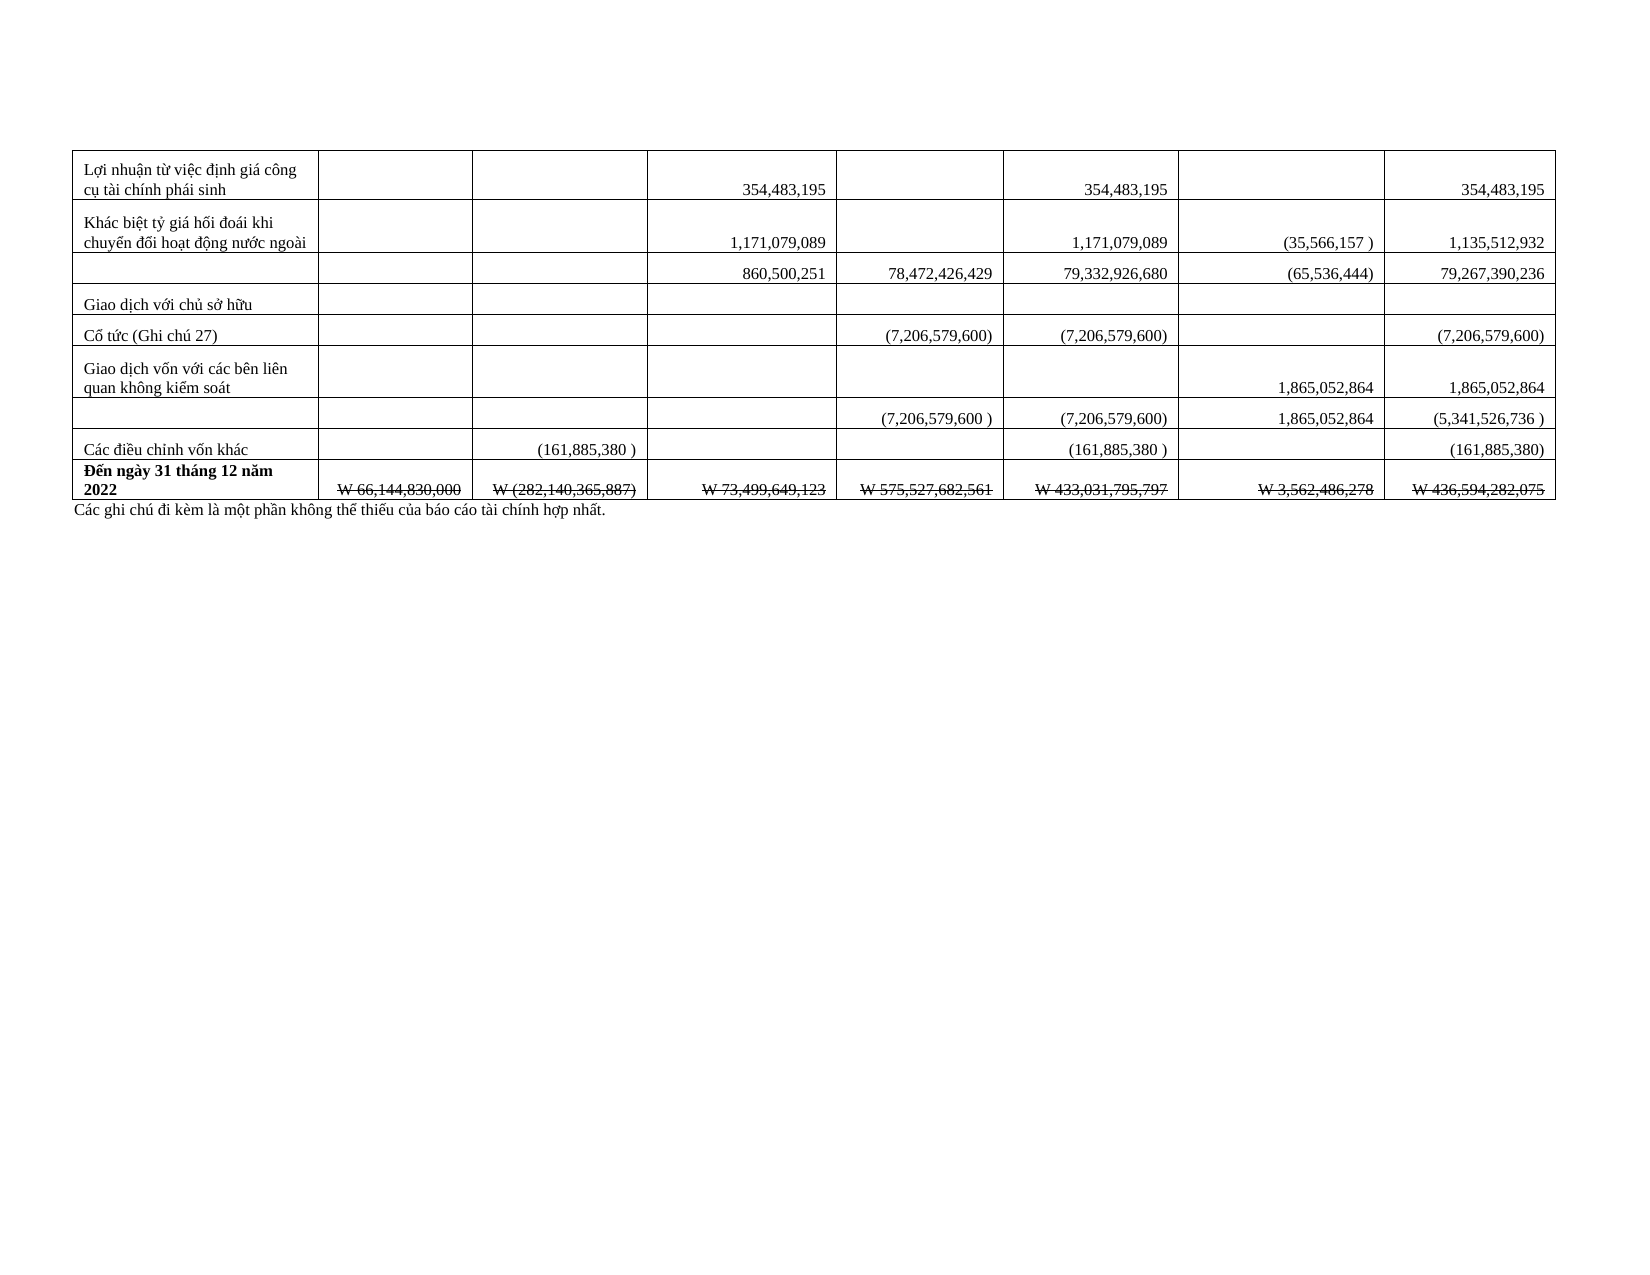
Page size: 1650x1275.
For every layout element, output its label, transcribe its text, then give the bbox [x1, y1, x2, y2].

table_cell W (282,140,365,887) [473, 460, 647, 499]
table_cell [648, 284, 836, 314]
table_cell (7,206,579,600) [1004, 398, 1178, 428]
table_cell 1,865,052,864 [1385, 346, 1555, 397]
table_cell (161,885,380 ) [1004, 429, 1178, 459]
table_cell [1004, 284, 1178, 314]
table_cell Cổ tức (Ghi chú 27) [73, 315, 318, 345]
table_cell [1179, 284, 1384, 314]
table_cell (35,566,157 ) [1179, 200, 1384, 252]
table_cell [648, 346, 836, 397]
table_cell [648, 398, 836, 428]
table_cell [319, 315, 472, 345]
table_cell (5,341,526,736 ) [1385, 398, 1555, 428]
table_cell 79,267,390,236 [1385, 253, 1555, 283]
table_cell [319, 346, 472, 397]
table_cell Giao dịch vốn với các bên liên quan không kiểm soát [73, 346, 318, 397]
table_cell W 73,499,649,123 [648, 460, 836, 499]
table_cell W 436,594,282,075 [1385, 460, 1555, 499]
table_cell 1,865,052,864 [1179, 398, 1384, 428]
table_cell 354,483,195 [1385, 151, 1555, 198]
table_cell 1,171,079,089 [1004, 200, 1178, 252]
table_cell 860,500,251 [648, 253, 836, 283]
table_cell [837, 429, 1003, 459]
table_cell [837, 284, 1003, 314]
table_cell (7,206,579,600 ) [837, 398, 1003, 428]
table_cell [319, 200, 472, 252]
table_cell [1004, 346, 1178, 397]
table_cell [473, 284, 647, 314]
table_cell 78,472,426,429 [837, 253, 1003, 283]
table_cell 1,135,512,932 [1385, 200, 1555, 252]
table_cell [1179, 315, 1384, 345]
table_cell [473, 315, 647, 345]
table_cell [648, 315, 836, 345]
table_cell (161,885,380) [1385, 429, 1555, 459]
table_cell Đến ngày 31 tháng 12 năm 2022 [73, 460, 318, 499]
table_cell 1,865,052,864 [1179, 346, 1384, 397]
table_cell 354,483,195 [648, 151, 836, 198]
table_cell Giao dịch với chủ sở hữu [73, 284, 318, 314]
table_cell [1179, 429, 1384, 459]
table_cell Khác biệt tỷ giá hối đoái khi chuyển đổi hoạt động nước ngoài [73, 200, 318, 252]
table_cell 79,332,926,680 [1004, 253, 1178, 283]
table_cell [473, 200, 647, 252]
table_cell [837, 200, 1003, 252]
table_cell W 433,031,795,797 [1004, 460, 1178, 499]
text Các ghi chú đi kèm là một phần không thể thiếu của báo cáo tài chính hợp nhất. [74, 500, 1591, 519]
table_cell [319, 151, 472, 198]
table_cell [473, 253, 647, 283]
table_cell (7,206,579,600) [837, 315, 1003, 345]
table_cell [319, 429, 472, 459]
table_cell [473, 346, 647, 397]
table_cell [319, 398, 472, 428]
table_cell Lợi nhuận từ việc định giá công cụ tài chính phái sinh [73, 151, 318, 198]
table_cell [319, 284, 472, 314]
table_cell [1179, 151, 1384, 198]
table_cell [648, 429, 836, 459]
table_cell [319, 253, 472, 283]
table_cell [473, 398, 647, 428]
table_cell 354,483,195 [1004, 151, 1178, 198]
table_cell W 3,562,486,278 [1179, 460, 1384, 499]
table_cell Các điều chỉnh vốn khác [73, 429, 318, 459]
table_cell [473, 151, 647, 198]
table_cell (65,536,444) [1179, 253, 1384, 283]
table_cell (7,206,579,600) [1385, 315, 1555, 345]
table_cell 1,171,079,089 [648, 200, 836, 252]
table_cell W 66,144,830,000 [319, 460, 472, 499]
table_cell [73, 398, 318, 428]
table_cell W 575,527,682,561 [837, 460, 1003, 499]
table_cell [837, 346, 1003, 397]
table_cell [1385, 284, 1555, 314]
table_cell (161,885,380 ) [473, 429, 647, 459]
table_cell [837, 151, 1003, 198]
table_cell [73, 253, 318, 283]
table_cell (7,206,579,600) [1004, 315, 1178, 345]
